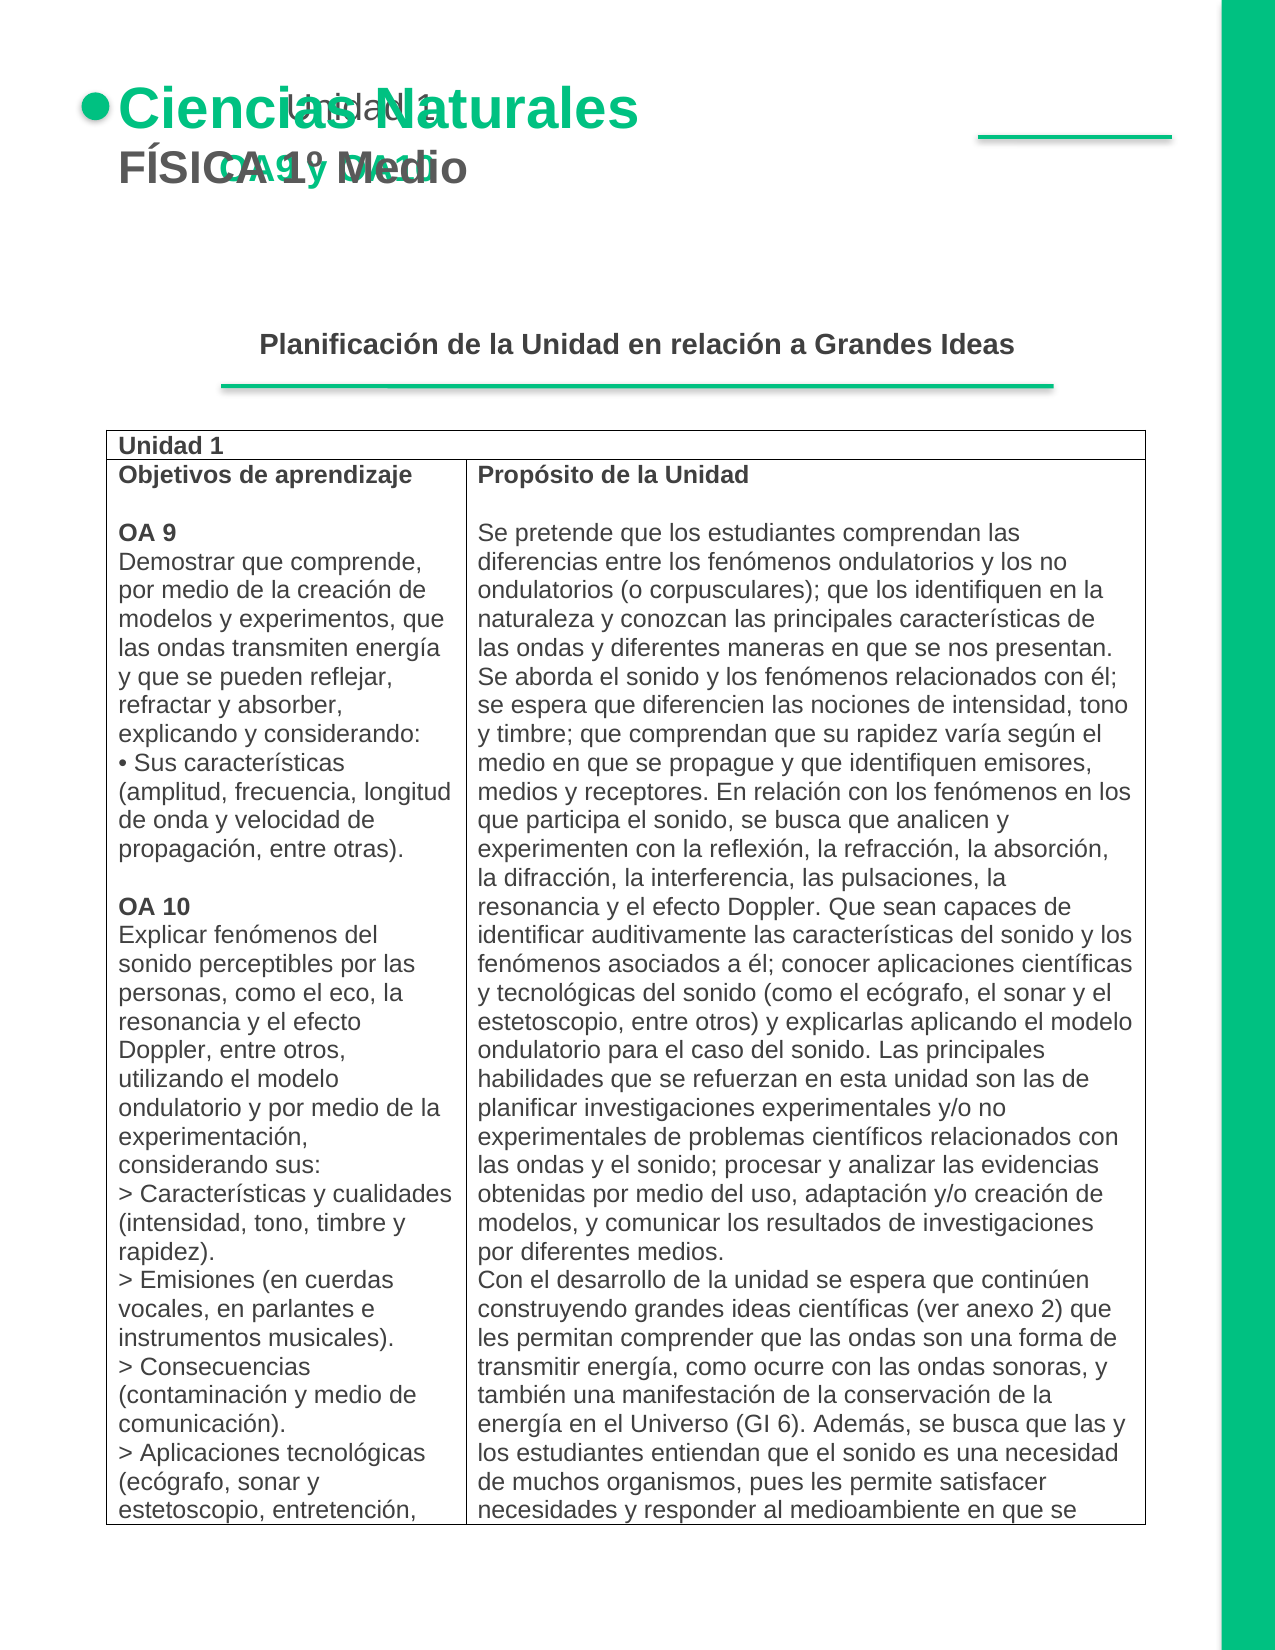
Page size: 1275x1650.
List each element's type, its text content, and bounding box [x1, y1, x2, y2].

table_header Unidad 1 [107, 431, 1145, 459]
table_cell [107, 460, 466, 1524]
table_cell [467, 460, 1145, 1524]
text Planificación de la Unidad en relación a Grandes Ideas [118, 327, 1157, 361]
